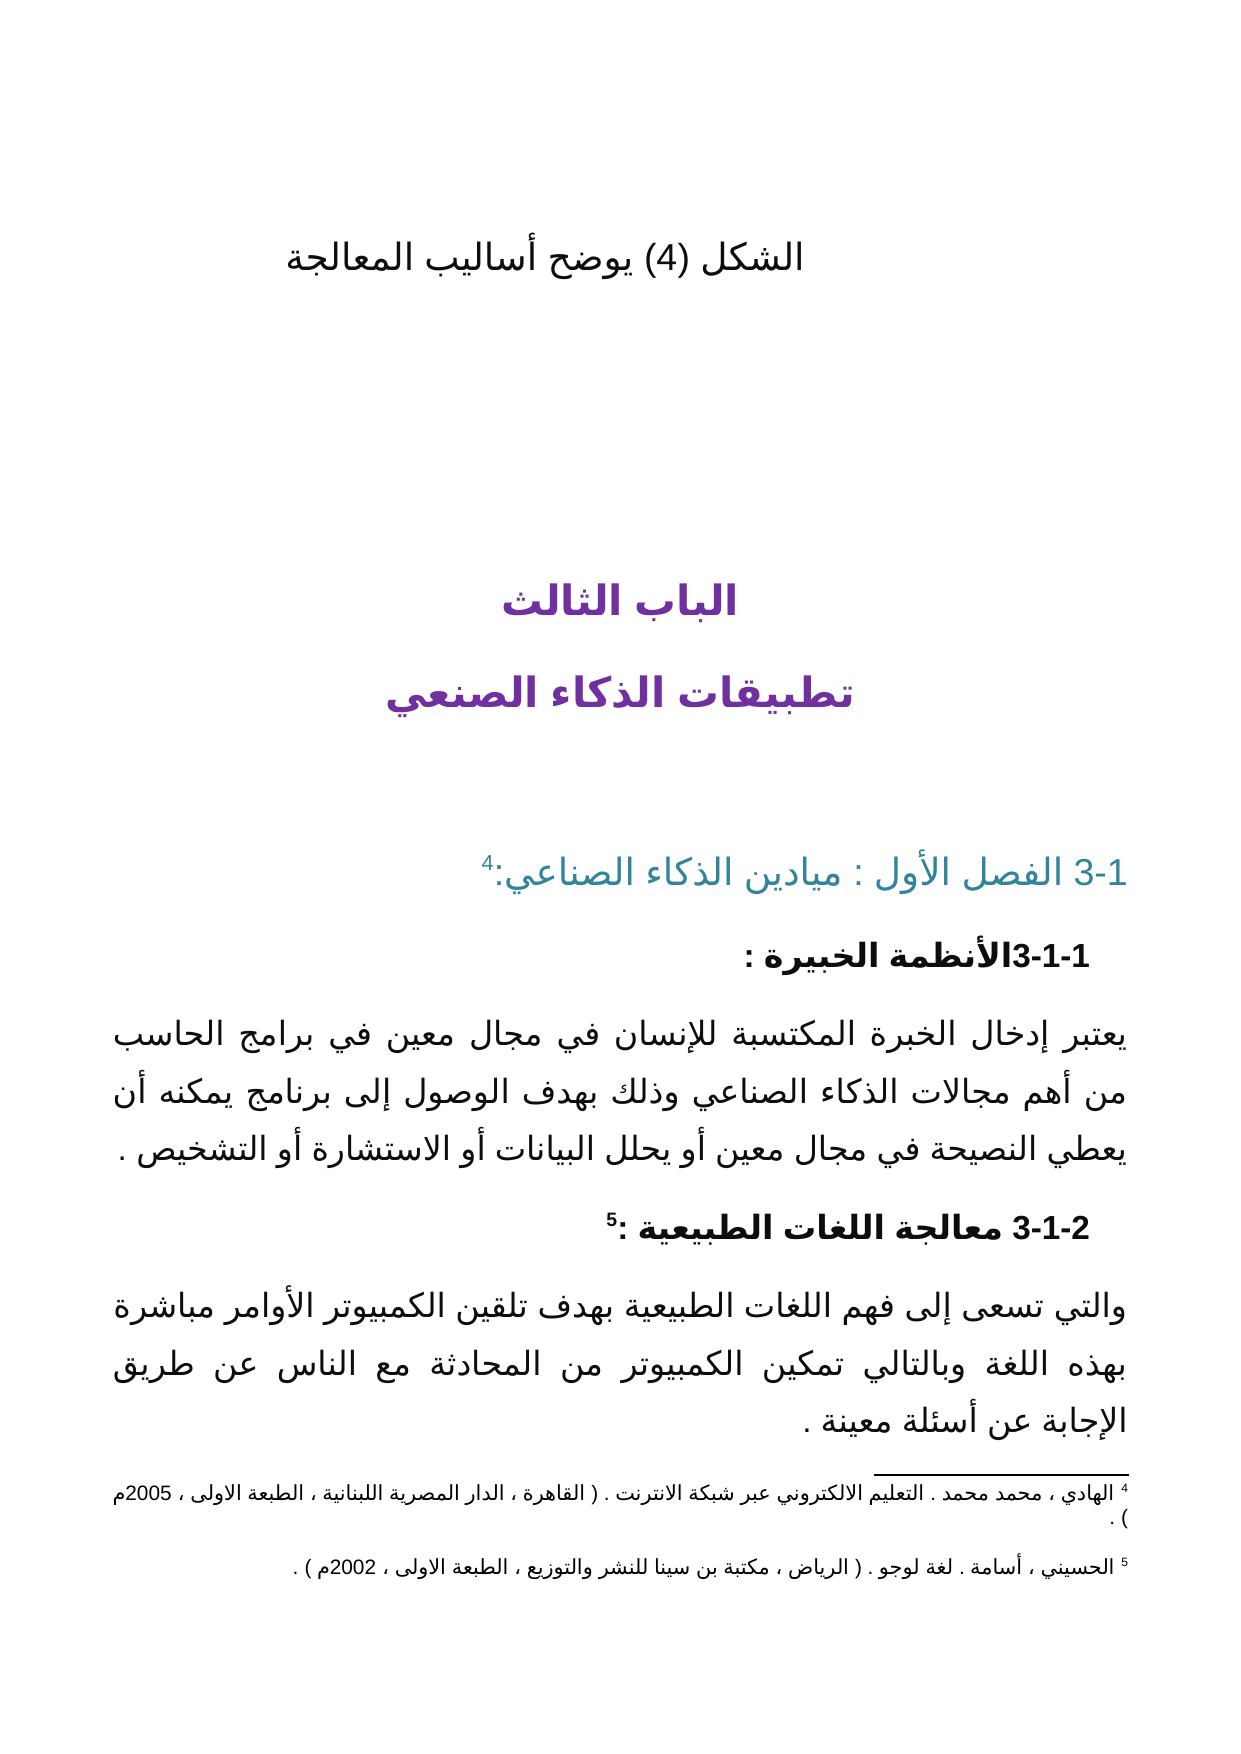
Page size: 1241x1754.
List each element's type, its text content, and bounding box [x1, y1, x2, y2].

text الباب الثالث [112, 576, 1128, 624]
text يعتبر إدخال الخبرة المكتسبة للإنسان في مجال معين في برامج الحاسب من أهم مجالات الذكاء الصناعي وذلك بهدف الوصول إلى برنامج يمكنه أن يعطي النصيحة في مجال معين أو يحلل البيانات أو الاستشارة أو التشخيص . [112, 1014, 1128, 1168]
text 3-1-1الأنظمة الخبيرة : [112, 936, 1090, 974]
text والتي تسعى إلى فهم اللغات الطبيعية بهدف تلقين الكمبيوتر الأوامر مباشرة بهذه اللغة وبالتالي تمكين الكمبيوتر من المحادثة مع الناس عن طريق الإجابة عن أسئلة معينة . [112, 1286, 1128, 1440]
text تطبيقات الذكاء الصنعي [112, 669, 1128, 717]
list الشكل (4) يوضح أساليب المعالجة [112, 235, 978, 278]
text 3-1 الفصل الأول : ميادين الذكاء الصناعي: [112, 850, 1128, 893]
text 3-1-2 معالجة اللغات الطبيعية : [112, 1208, 1090, 1246]
